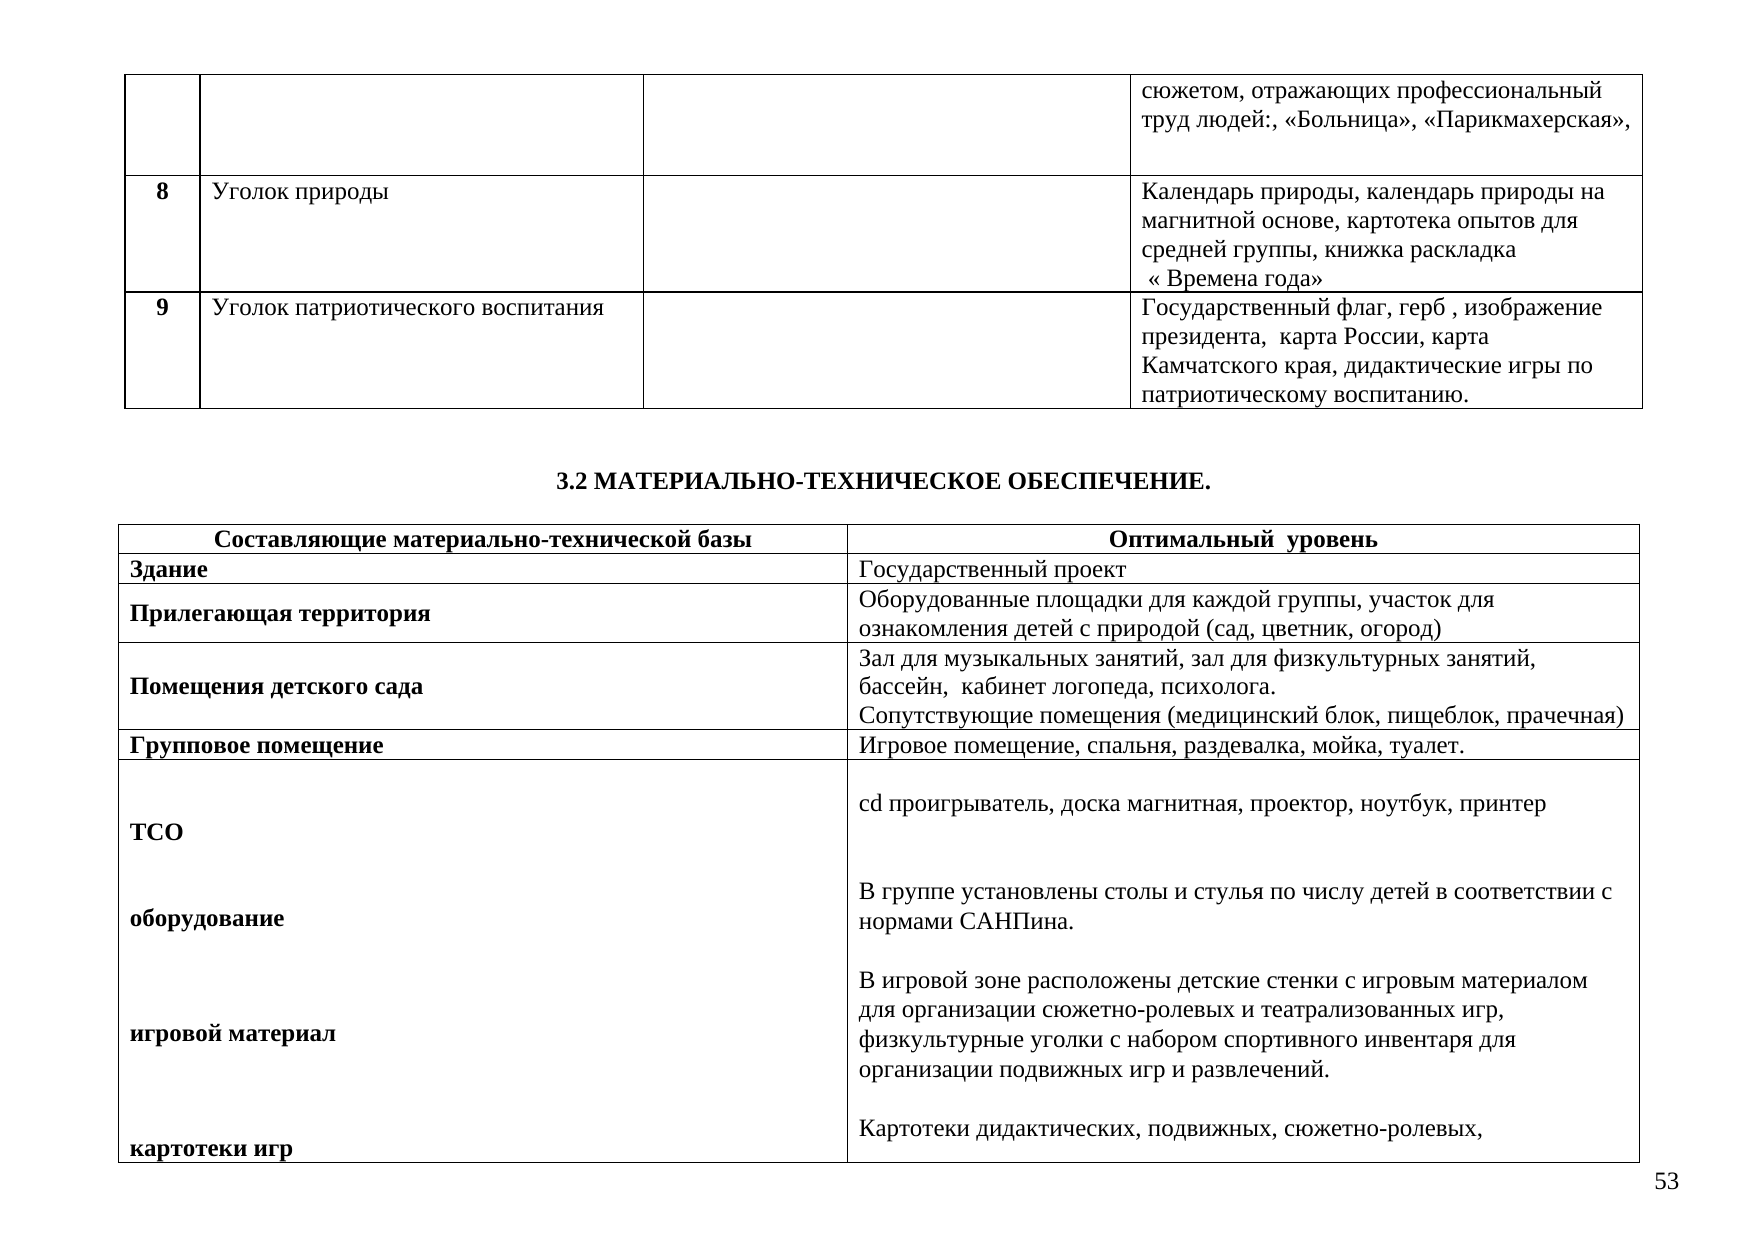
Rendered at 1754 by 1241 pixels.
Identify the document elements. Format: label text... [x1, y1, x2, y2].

table_cell Государственный флаг, герб , изображение президента, карта России, карта Камчатского края, дидактические игры по патриотическому воспитанию. [1131, 293, 1642, 407]
table_cell 8 [126, 176, 199, 291]
table_cell Зал для музыкальных занятий, зал для физкультурных занятий, бассейн, кабинет логопеда, психолога. Сопутствующие помещения (медицинский блок, пищеблок, прачечная) [848, 643, 1639, 729]
table_cell [644, 176, 1130, 291]
table_cell Оборудованные площадки для каждой группы, участок для ознакомления детей с природой (сад, цветник, огород) [848, 584, 1639, 642]
table_cell Уголок природы [201, 176, 643, 291]
table_cell Помещения детского сада [119, 643, 847, 729]
text 3.2 Материально-техническое обеспечение. [89, 466, 1679, 495]
table_header Составляющие материально-технической базы [119, 525, 847, 553]
table_cell Игровое помещение, спальня, раздевалка, мойка, туалет. [848, 730, 1639, 759]
table_cell Прилегающая территория [119, 584, 847, 642]
table_cell Уголок патриотического воспитания [201, 293, 643, 407]
table_cell [644, 75, 1130, 175]
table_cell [119, 760, 847, 1162]
table_cell 7 [126, 75, 199, 175]
table_cell Календарь природы, календарь природы на магнитной основе, картотека опытов для средней группы, книжка раскладка « Времена года» [1131, 176, 1642, 291]
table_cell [848, 760, 1639, 1162]
table_cell 9 [126, 293, 199, 407]
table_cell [1131, 75, 1642, 175]
table_cell Групповое помещение [119, 730, 847, 759]
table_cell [201, 75, 643, 175]
table_header Оптимальный уровень [848, 525, 1639, 553]
table_cell [644, 293, 1130, 407]
table_cell Здание [119, 554, 847, 583]
table_cell Государственный проект [848, 554, 1639, 583]
